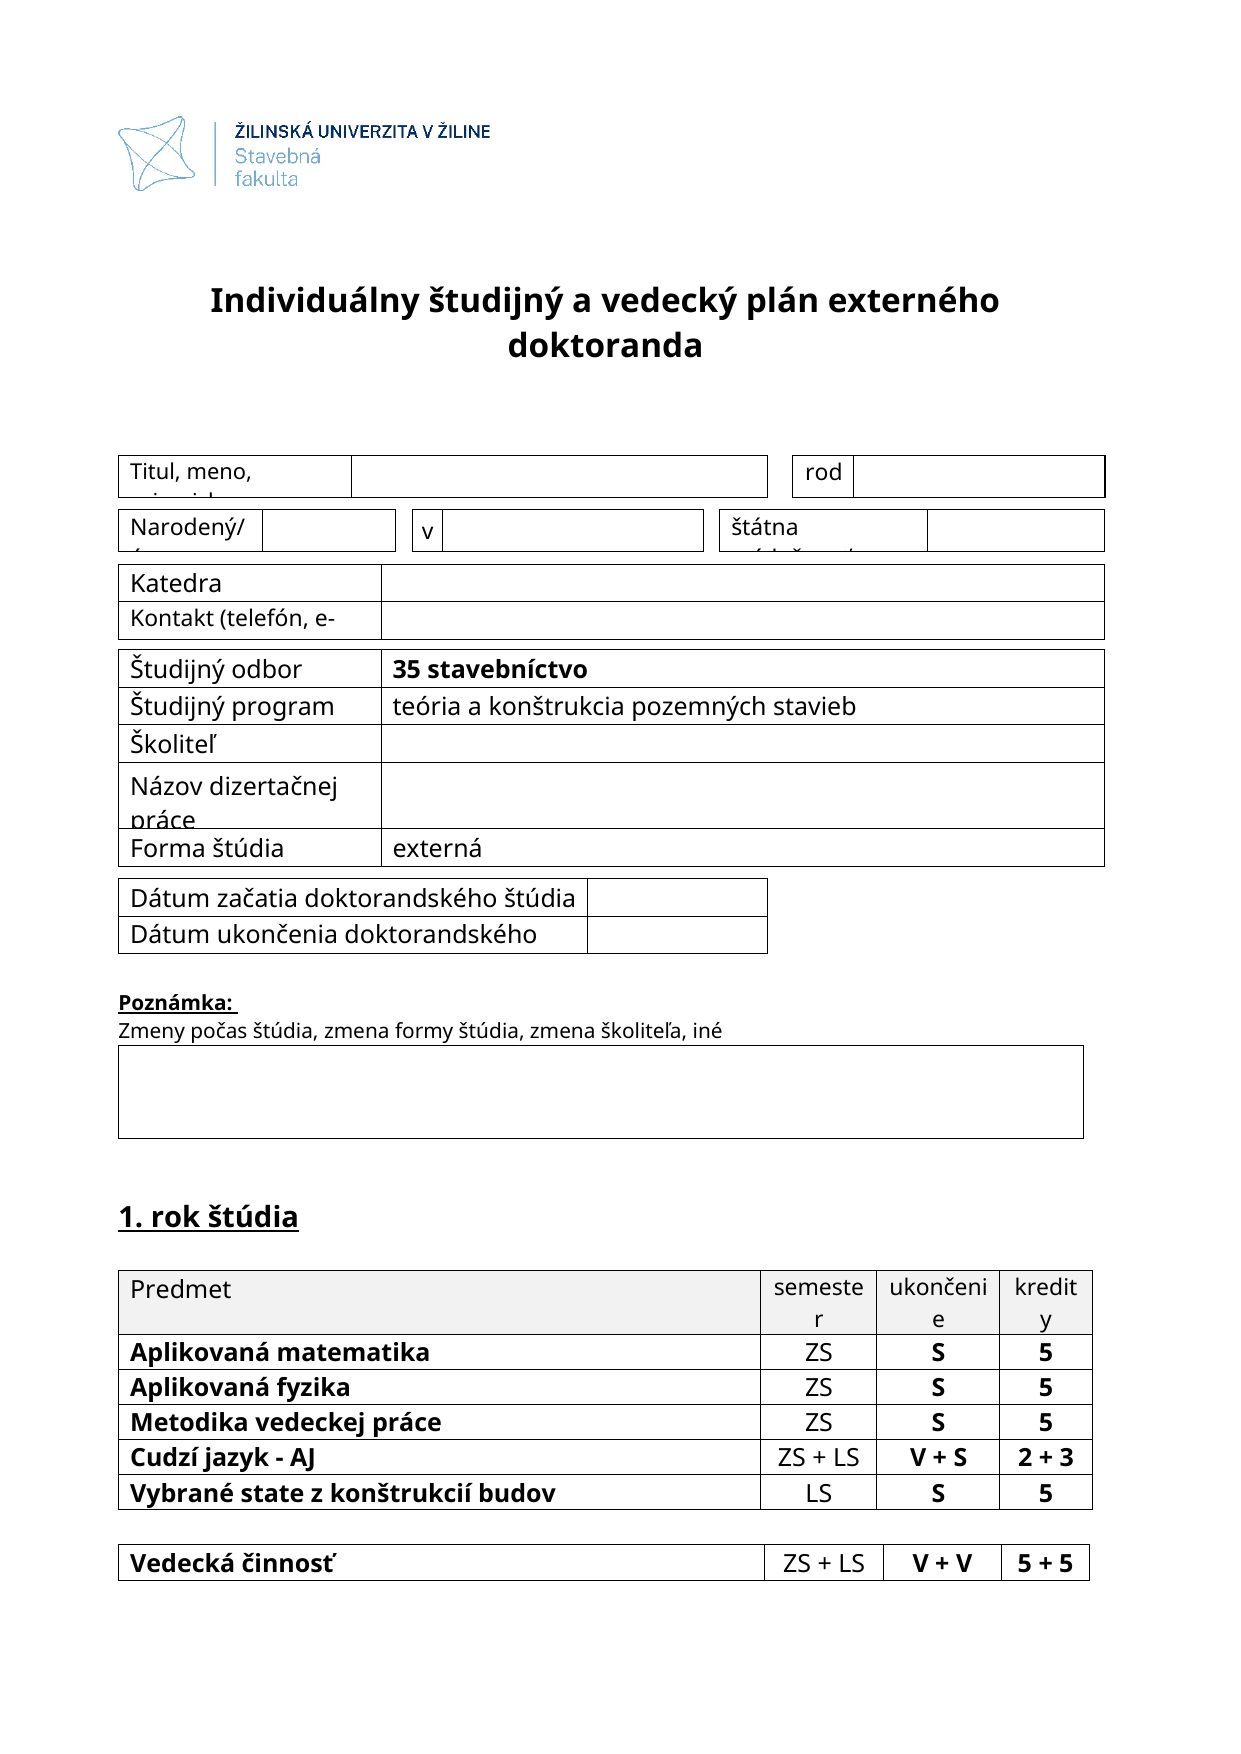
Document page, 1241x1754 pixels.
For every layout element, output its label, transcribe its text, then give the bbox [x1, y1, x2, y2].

table_cell S [877, 1335, 999, 1369]
table_header [588, 879, 767, 916]
table_cell Cudzí jazyk - AJ [119, 1440, 760, 1474]
table_cell S [877, 1370, 999, 1404]
table_cell Dátum ukončenia doktorandského štúdia [119, 917, 587, 953]
table_cell 5 [1000, 1405, 1092, 1439]
table_header [928, 510, 1104, 551]
table_header [854, 456, 1104, 497]
table_header štátna príslušnosť [720, 510, 927, 551]
table_cell 5 [1000, 1475, 1092, 1509]
table_header semester [761, 1271, 876, 1334]
table_header [263, 510, 395, 551]
table_cell Forma štúdia [119, 829, 381, 866]
table_cell ZS [761, 1405, 876, 1439]
table_cell ZS + LS [761, 1440, 876, 1474]
table_cell Študijný program [119, 688, 381, 724]
text Zmeny počas štúdia, zmena formy štúdia, zmena školiteľa, iné [118, 1017, 1092, 1045]
table_header V + V [884, 1545, 1001, 1579]
table_header [352, 456, 767, 497]
table_header [704, 509, 719, 551]
table_cell Kontakt (telefón, e-mail) [119, 602, 381, 638]
table_header Katedra [119, 565, 381, 601]
table_header Narodený/á [119, 510, 262, 551]
table_cell Názov dizertačnej práce (po dizertačnej skúške) [119, 763, 381, 828]
table_cell Metodika vedeckej práce [119, 1405, 760, 1439]
table_cell Aplikovaná fyzika [119, 1370, 760, 1404]
table_header [119, 1046, 1083, 1138]
table_header 35 stavebníctvo [382, 650, 1104, 687]
subtitle Individuálny študijný a vedecký plán externého doktoranda [118, 276, 1092, 367]
table_cell S [877, 1405, 999, 1439]
table_cell LS [761, 1475, 876, 1509]
table_header 5 + 5 [1002, 1545, 1089, 1579]
table_header [768, 455, 792, 497]
table_cell [382, 725, 1104, 762]
table_cell S [877, 1475, 999, 1509]
table_header Predmet [119, 1271, 760, 1334]
table_header ukončenie [877, 1271, 999, 1334]
table_header Dátum začatia doktorandského štúdia [119, 879, 587, 916]
table_header ZS + LS [765, 1545, 883, 1579]
text Poznámka: [118, 988, 1092, 1017]
table_cell 5 [1000, 1370, 1092, 1404]
table_cell [382, 763, 1104, 828]
table_cell [382, 602, 1104, 638]
table_header [382, 565, 1104, 601]
table_cell [588, 917, 767, 953]
subtitle 1. rok štúdia [118, 1196, 1092, 1236]
table_cell V + S [877, 1440, 999, 1474]
table_header Vedecká činnosť [119, 1545, 764, 1579]
picture [118, 116, 490, 191]
table_header Študijný odbor [119, 650, 381, 687]
table_cell Školiteľ [119, 725, 381, 762]
table_cell 5 [1000, 1335, 1092, 1369]
table_cell ZS [761, 1370, 876, 1404]
table_header v [413, 510, 442, 551]
table_header rod. [793, 456, 853, 497]
table_cell teória a konštrukcia pozemných stavieb [382, 688, 1104, 724]
table_cell externá [382, 829, 1104, 866]
table_cell 2 + 3 [1000, 1440, 1092, 1474]
table_header [443, 510, 703, 551]
table_header kredity [1000, 1271, 1092, 1334]
table_header Titul, meno, priezvisko [119, 456, 351, 497]
table_cell Aplikovaná matematika [119, 1335, 760, 1369]
table_cell ZS [761, 1335, 876, 1369]
table_header [396, 509, 412, 551]
table_cell Vybrané state z konštrukcií budov [119, 1475, 760, 1509]
